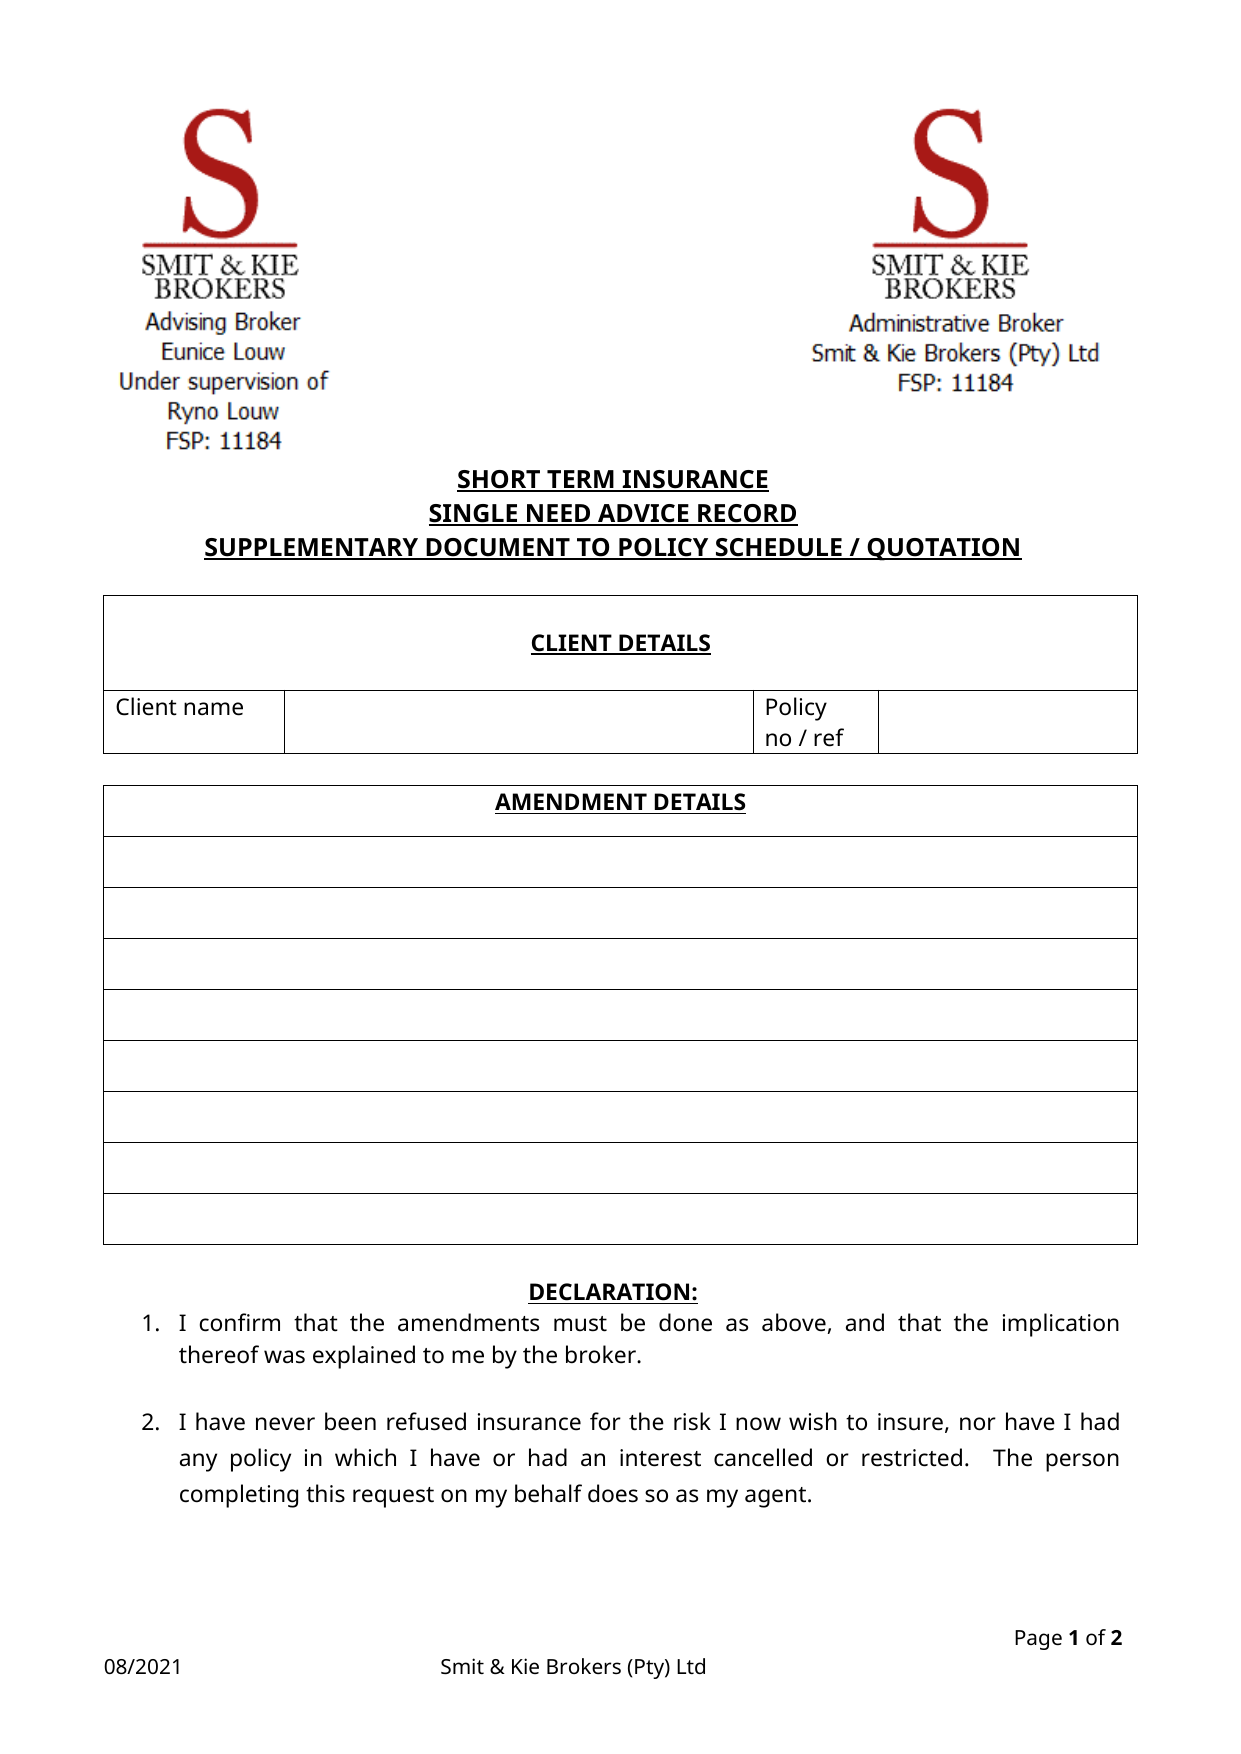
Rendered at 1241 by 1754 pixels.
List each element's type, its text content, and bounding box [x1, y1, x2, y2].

list I have never been refused insurance for the risk I now wish to insure, nor have I had any policy in which I have or had an interest cancelled or restricted. The person completing this request on my behalf does so as my agent. [141, 1406, 1122, 1509]
text SHORT TERM INSURANCE [103, 461, 1122, 495]
table_header AMENDMENT DETAILS [104, 786, 1137, 836]
table_cell Policy no / ref [754, 691, 878, 753]
table_cell [104, 837, 1137, 887]
text SUPPLEMENTARY DOCUMENT TO POLICY SCHEDULE / QUOTATION [103, 529, 1122, 563]
table_cell [104, 990, 1137, 1040]
table_cell [285, 691, 753, 753]
picture [116, 103, 1109, 462]
table_cell [104, 939, 1137, 989]
table_cell Client name [104, 691, 284, 753]
text SINGLE NEED ADVICE RECORD [103, 495, 1122, 529]
table_header CLIENT DETAILS [104, 596, 1137, 689]
table_cell [104, 1143, 1137, 1193]
table_cell [104, 888, 1137, 938]
table_cell [104, 1041, 1137, 1091]
table_cell [879, 691, 1137, 753]
text DECLARATION: [103, 1276, 1122, 1307]
table_cell [104, 1194, 1137, 1244]
table_cell [104, 1092, 1137, 1142]
list I confirm that the amendments must be done as above, and that the implication thereof was explained to me by the broker. [141, 1307, 1122, 1370]
